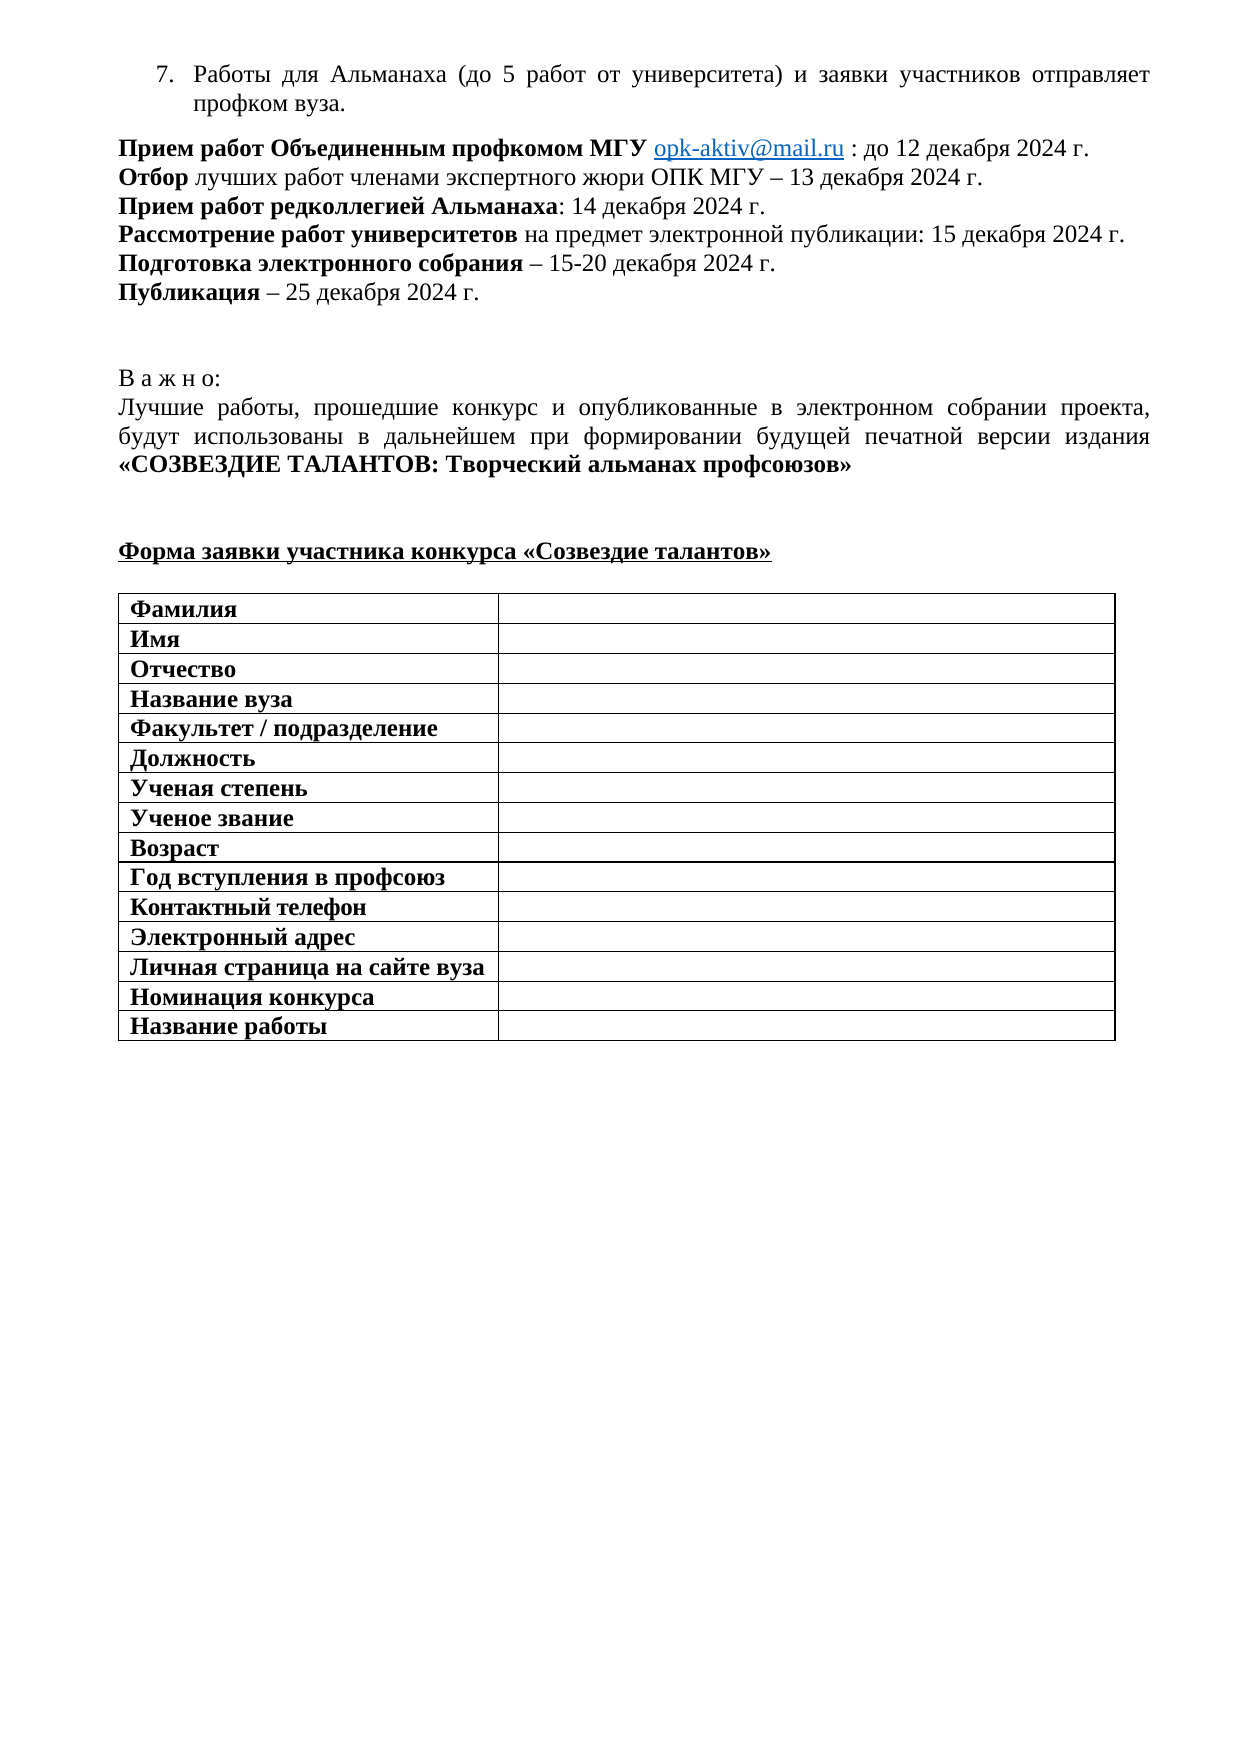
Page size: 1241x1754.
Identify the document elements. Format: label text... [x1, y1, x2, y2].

text Прием работ Объединенным профкомом МГУ opk-aktiv@mail.ru : до 12 декабря 2024 г. [118, 133, 1152, 162]
table_cell [499, 863, 1114, 891]
table_cell Контактный телефон [119, 892, 498, 921]
text Форма заявки участника конкурса «Созвездие талантов» [118, 536, 1152, 564]
table_cell [499, 803, 1114, 832]
table_cell Электронный адрес [119, 922, 498, 951]
table_cell Название вуза [119, 684, 498, 712]
text В а ж н о: [118, 363, 1152, 392]
text Рассмотрение работ университетов на предмет электронной публикации: 15 декабря 2024 г. [118, 219, 1152, 248]
table_header Фамилия [119, 594, 498, 623]
table_cell Возраст [119, 833, 498, 861]
text Подготовка электронного собрания – 15-20 декабря 2024 г. [118, 248, 1152, 277]
table_cell [499, 743, 1114, 772]
table_cell [499, 892, 1114, 921]
table_cell [499, 922, 1114, 951]
table_cell Ученая степень [119, 773, 498, 802]
table_cell [499, 714, 1114, 742]
table_cell Факультет / подразделение [119, 714, 498, 742]
table_cell Личная страница на сайте вуза [119, 952, 498, 981]
table_cell Название работы [119, 1011, 498, 1040]
table_header [499, 594, 1114, 623]
table_cell Ученое звание [119, 803, 498, 832]
table_cell [499, 624, 1114, 653]
text Отбор лучших работ членами экспертного жюри ОПК МГУ – 13 декабря 2024 г. [118, 162, 1152, 191]
table_cell Номинация конкурса [119, 982, 498, 1010]
text Публикация – 25 декабря 2024 г. [118, 277, 1152, 306]
table_cell [499, 684, 1114, 712]
table_cell Отчество [119, 654, 498, 683]
text Прием работ редколлегией Альманаха: 14 декабря 2024 г. [118, 191, 1152, 219]
table_cell [499, 952, 1114, 981]
table_cell [499, 773, 1114, 802]
table_cell Должность [119, 743, 498, 772]
table_cell [499, 982, 1114, 1010]
table_cell Имя [119, 624, 498, 653]
list Работы для Альманаха (до 5 работ от университета) и заявки участников отправляет профком вуза. [156, 59, 1152, 117]
table_cell [499, 654, 1114, 683]
table_cell [499, 833, 1114, 861]
table_cell [499, 1011, 1114, 1040]
text Лучшие работы, прошедшие конкурс и опубликованные в электронном собрании проекта, будут использованы в дальнейшем при формировании будущей печатной версии издания «СОЗВЕЗДИЕ ТАЛАНТОВ: Творческий альманах профсоюзов» [118, 392, 1152, 478]
table_cell Год вступления в профсоюз [119, 863, 498, 891]
